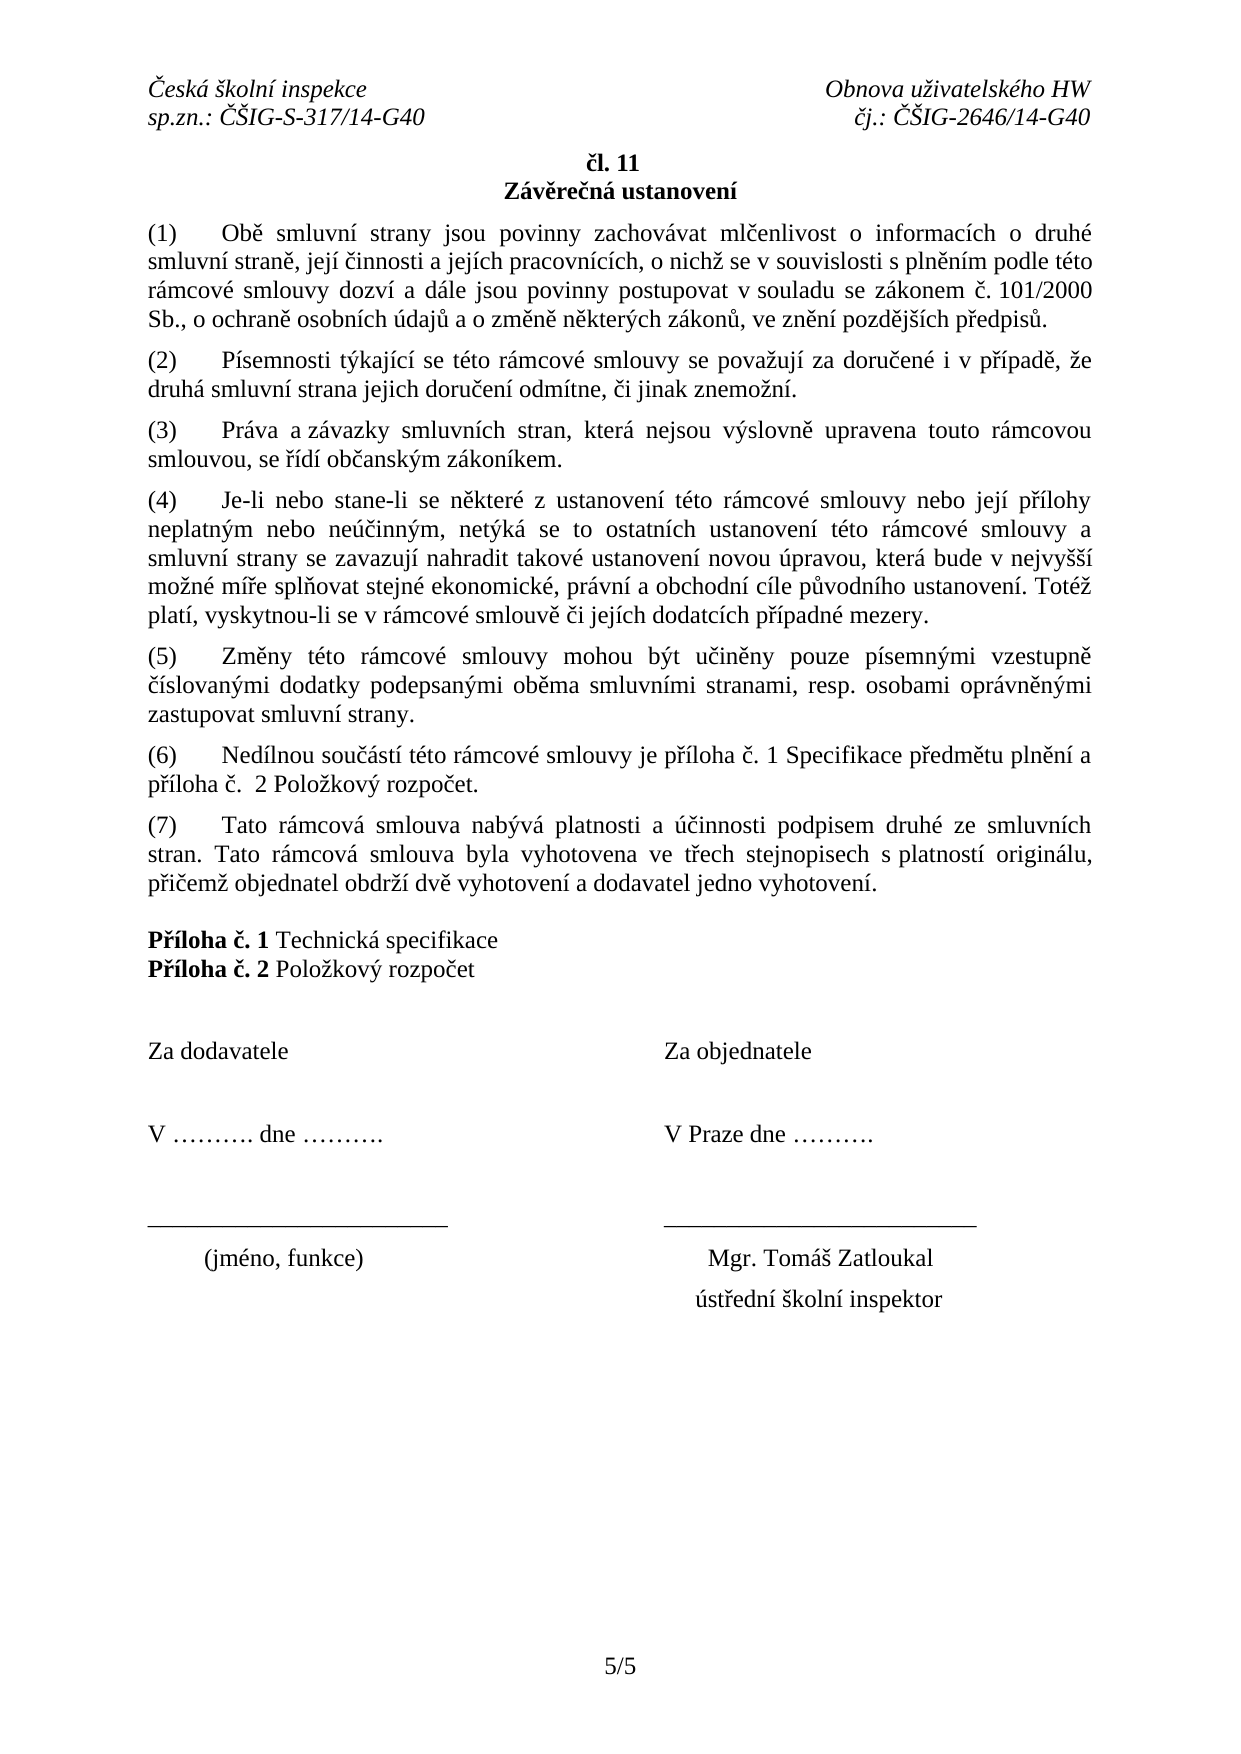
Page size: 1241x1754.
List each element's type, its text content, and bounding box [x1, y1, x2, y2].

text (jméno, funkce) Mgr. Tomáš Zatloukal [148, 1243, 1093, 1271]
list Obě smluvní strany jsou povinny zachovávat mlčenlivost o informacích o druhé smluvní straně, její činnosti a jejích pracovnících, o nichž se v souvislosti s plněním podle této rámcové smlouvy dozví a dále jsou povinny postupovat v souladu se zákonem č. 101/2000 Sb., o ochraně osobních údajů a o změně některých zákonů, ve znění pozdějších předpisů. [148, 218, 1093, 333]
text ________________________ _________________________ [148, 1201, 1093, 1230]
subtitle Závěrečná ustanovení [148, 148, 1093, 205]
list Písemnosti týkající se této rámcové smlouvy se považují za doručené i v případě, že druhá smluvní strana jejich doručení odmítne, či jinak znemožní. [148, 345, 1093, 403]
list Práva a závazky smluvních stran, která nejsou výslovně upravena touto rámcovou smlouvou, se řídí občanským zákoníkem. [148, 415, 1093, 473]
text Příloha č. 2 Položkový rozpočet [148, 954, 1093, 983]
list Změny této rámcové smlouvy mohou být učiněny pouze písemnými vzestupně číslovanými dodatky podepsanými oběma smluvními stranami, resp. osobami oprávněnými zastupovat smluvní strany. [148, 641, 1093, 728]
text ústřední školní inspektor [148, 1284, 1093, 1313]
text V ………. dne ………. V Praze dne ………. [148, 1119, 1093, 1148]
text Za dodavatele Za objednatele [148, 1036, 1093, 1065]
list Nedílnou součástí této rámcové smlouvy je příloha č. 1 Specifikace předmětu plnění a příloha č. 2 Položkový rozpočet. [148, 740, 1093, 798]
list Je-li nebo stane-li se některé z ustanovení této rámcové smlouvy nebo její přílohy neplatným nebo neúčinným, netýká se to ostatních ustanovení této rámcové smlouvy a smluvní strany se zavazují nahradit takové ustanovení novou úpravou, která bude v nejvyšší možné míře splňovat stejné ekonomické, právní a obchodní cíle původního ustanovení. Totéž platí, vyskytnou-li se v rámcové smlouvě či jejích dodatcích případné mezery. [148, 485, 1093, 629]
list Tato rámcová smlouva nabývá platnosti a účinnosti podpisem druhé ze smluvních stran. Tato rámcová smlouva byla vyhotovena ve třech stejnopisech s platností originálu, přičemž objednatel obdrží dvě vyhotovení a dodavatel jedno vyhotovení. [148, 810, 1093, 896]
text Příloha č. 1 Technická specifikace [148, 925, 1093, 954]
